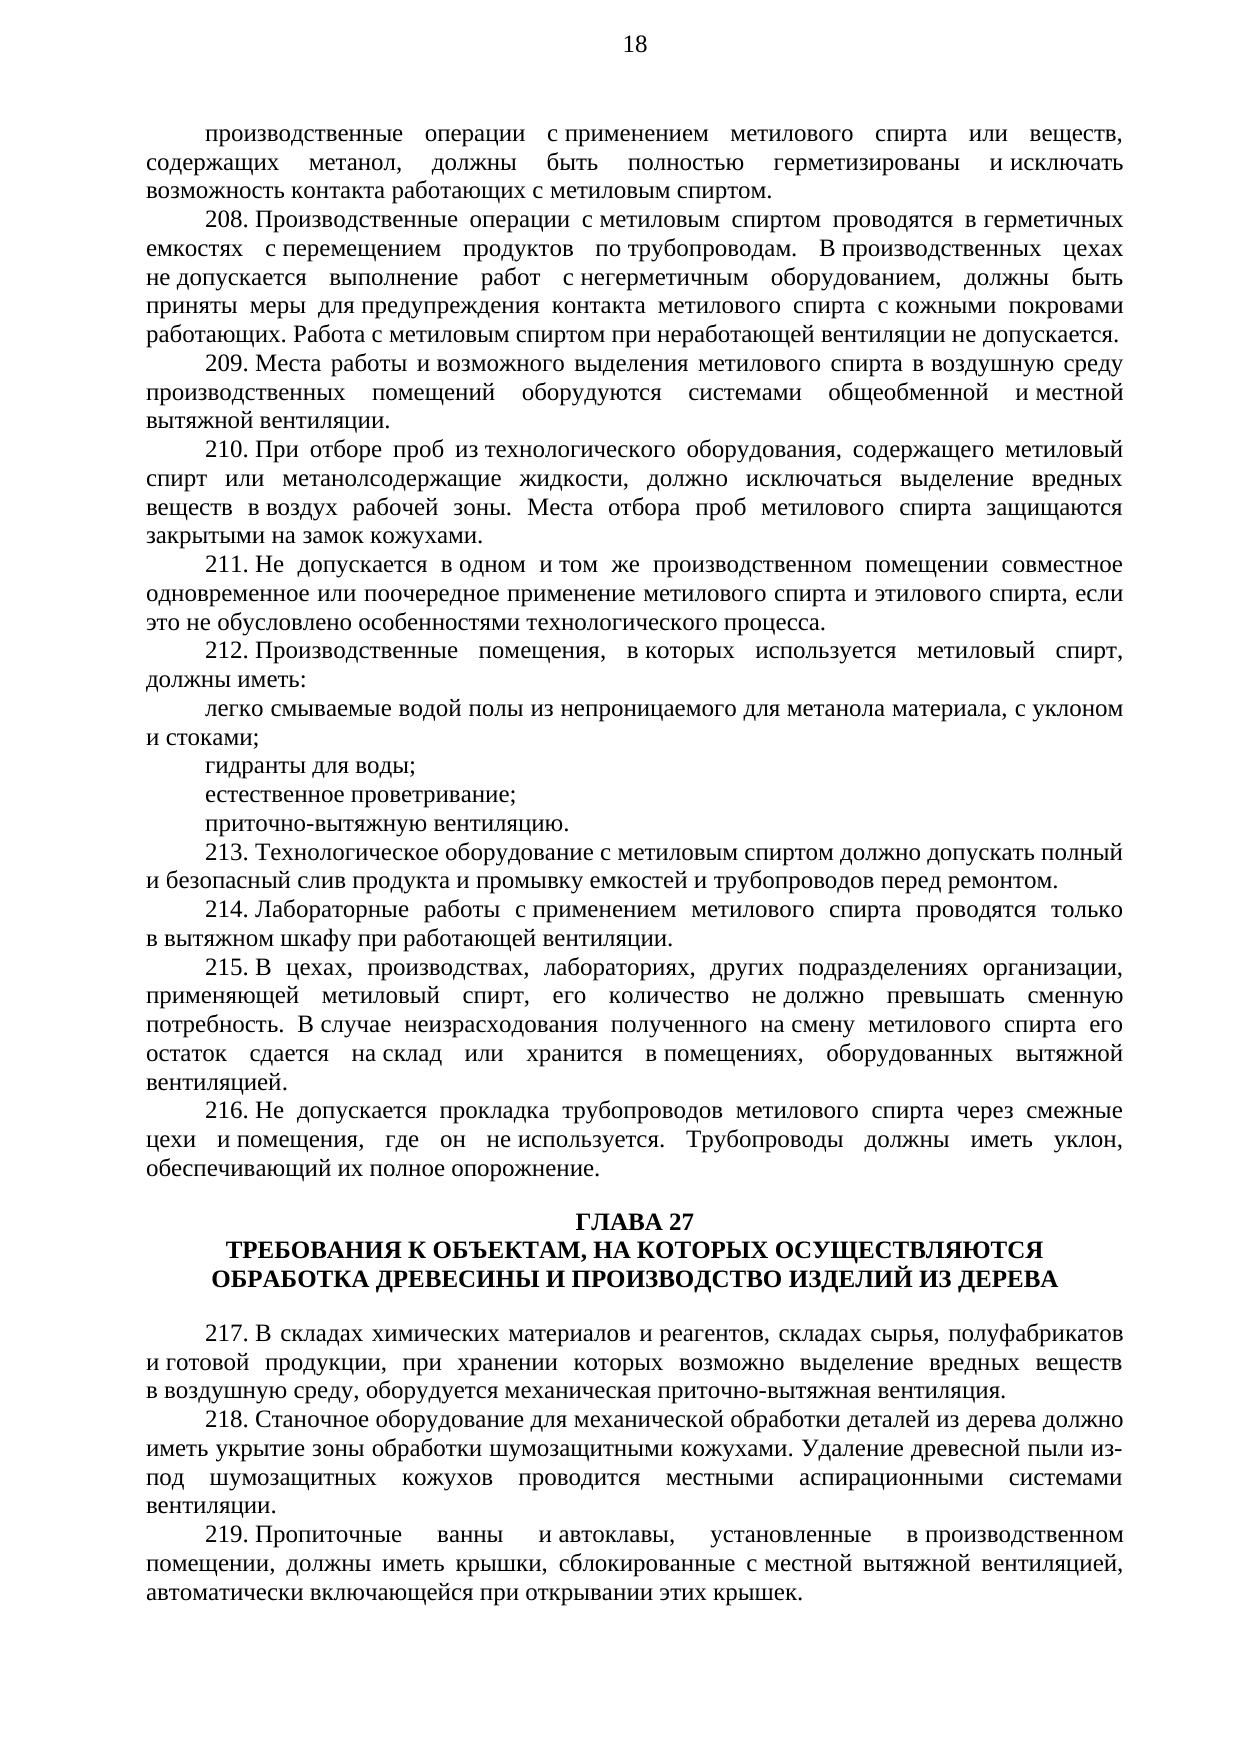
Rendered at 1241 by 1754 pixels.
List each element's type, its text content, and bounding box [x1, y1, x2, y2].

text 208. Производственные операции с метиловым спиртом проводятся в герметичных емкостях с перемещением продуктов по трубопроводам. В производственных цехах не допускается выполнение работ с негерметичным оборудованием, должны быть приняты меры для предупреждения контакта метилового спирта с кожными покровами работающих. Работа с метиловым спиртом при неработающей вентиляции не допускается. [146, 204, 1123, 348]
text 211. Не допускается в одном и том же производственном помещении совместное одновременное или поочередное применение метилового спирта и этилового спирта, если это не обусловлено особенностями технологического процесса. [146, 549, 1123, 636]
text 218. Станочное оборудование для механической обработки деталей из дерева должно иметь укрытие зоны обработки шумозащитными кожухами. Удаление древесной пыли из-под шумозащитных кожухов проводится местными аспирационными системами вентиляции. [146, 1404, 1123, 1519]
text 219. Пропиточные ванны и автоклавы, установленные в производственном помещении, должны иметь крышки, сблокированные с местной вытяжной вентиляцией, автоматически включающейся при открывании этих крышек. [146, 1519, 1123, 1606]
text производственные операции с применением метилового спирта или веществ, содержащих метанол, должны быть полностью герметизированы и исключать возможность контакта работающих с метиловым спиртом. [146, 118, 1123, 204]
text 213. Технологическое оборудование с метиловым спиртом должно допускать полный и безопасный слив продукта и промывку емкостей и трубопроводов перед ремонтом. [146, 837, 1123, 894]
text приточно-вытяжную вентиляцию. [146, 808, 1123, 837]
text 216. Не допускается прокладка трубопроводов метилового спирта через смежные цехи и помещения, где он не используется. Трубопроводы должны иметь уклон, обеспечивающий их полное опорожнение. [146, 1096, 1123, 1182]
text 214. Лабораторные работы с применением метилового спирта проводятся только в вытяжном шкафу при работающей вентиляции. [146, 894, 1123, 952]
text 217. В складах химических материалов и реагентов, складах сырья, полуфабрикатов и готовой продукции, при хранении которых возможно выделение вредных веществ в воздушную среду, оборудуется механическая приточно-вытяжная вентиляция. [146, 1318, 1123, 1404]
text естественное проветривание; [146, 779, 1123, 808]
text легко смываемые водой полы из непроницаемого для метанола материала, с уклоном и стоками; [146, 693, 1123, 751]
text 212. Производственные помещения, в которых используется метиловый спирт, должны иметь: [146, 636, 1123, 693]
text гидранты для воды; [146, 751, 1123, 779]
text 209. Места работы и возможного выделения метилового спирта в воздушную среду производственных помещений оборудуются системами общеобменной и местной вытяжной вентиляции. [146, 348, 1123, 434]
text 215. В цехах, производствах, лабораториях, других подразделениях организации, применяющей метиловый спирт, его количество не должно превышать сменную потребность. В случае неизрасходования полученного на смену метилового спирта его остаток сдается на склад или хранится в помещениях, оборудованных вытяжной вентиляцией. [146, 952, 1123, 1096]
text 210. При отборе проб из технологического оборудования, содержащего метиловый спирт или метанолсодержащие жидкости, должно исключаться выделение вредных веществ в воздух рабочей зоны. Места отбора проб метилового спирта защищаются закрытыми на замок кожухами. [146, 434, 1123, 549]
text ГЛАВА 27 ТРЕБОВАНИЯ К ОБЪЕКТАМ, НА КОТОРЫХ ОСУЩЕСТВЛЯЮТСЯ ОБРАБОТКА ДРЕВЕСИНЫ И ПРОИЗВОДСТВО ИЗДЕЛИЙ ИЗ ДЕРЕВА [146, 1207, 1123, 1293]
